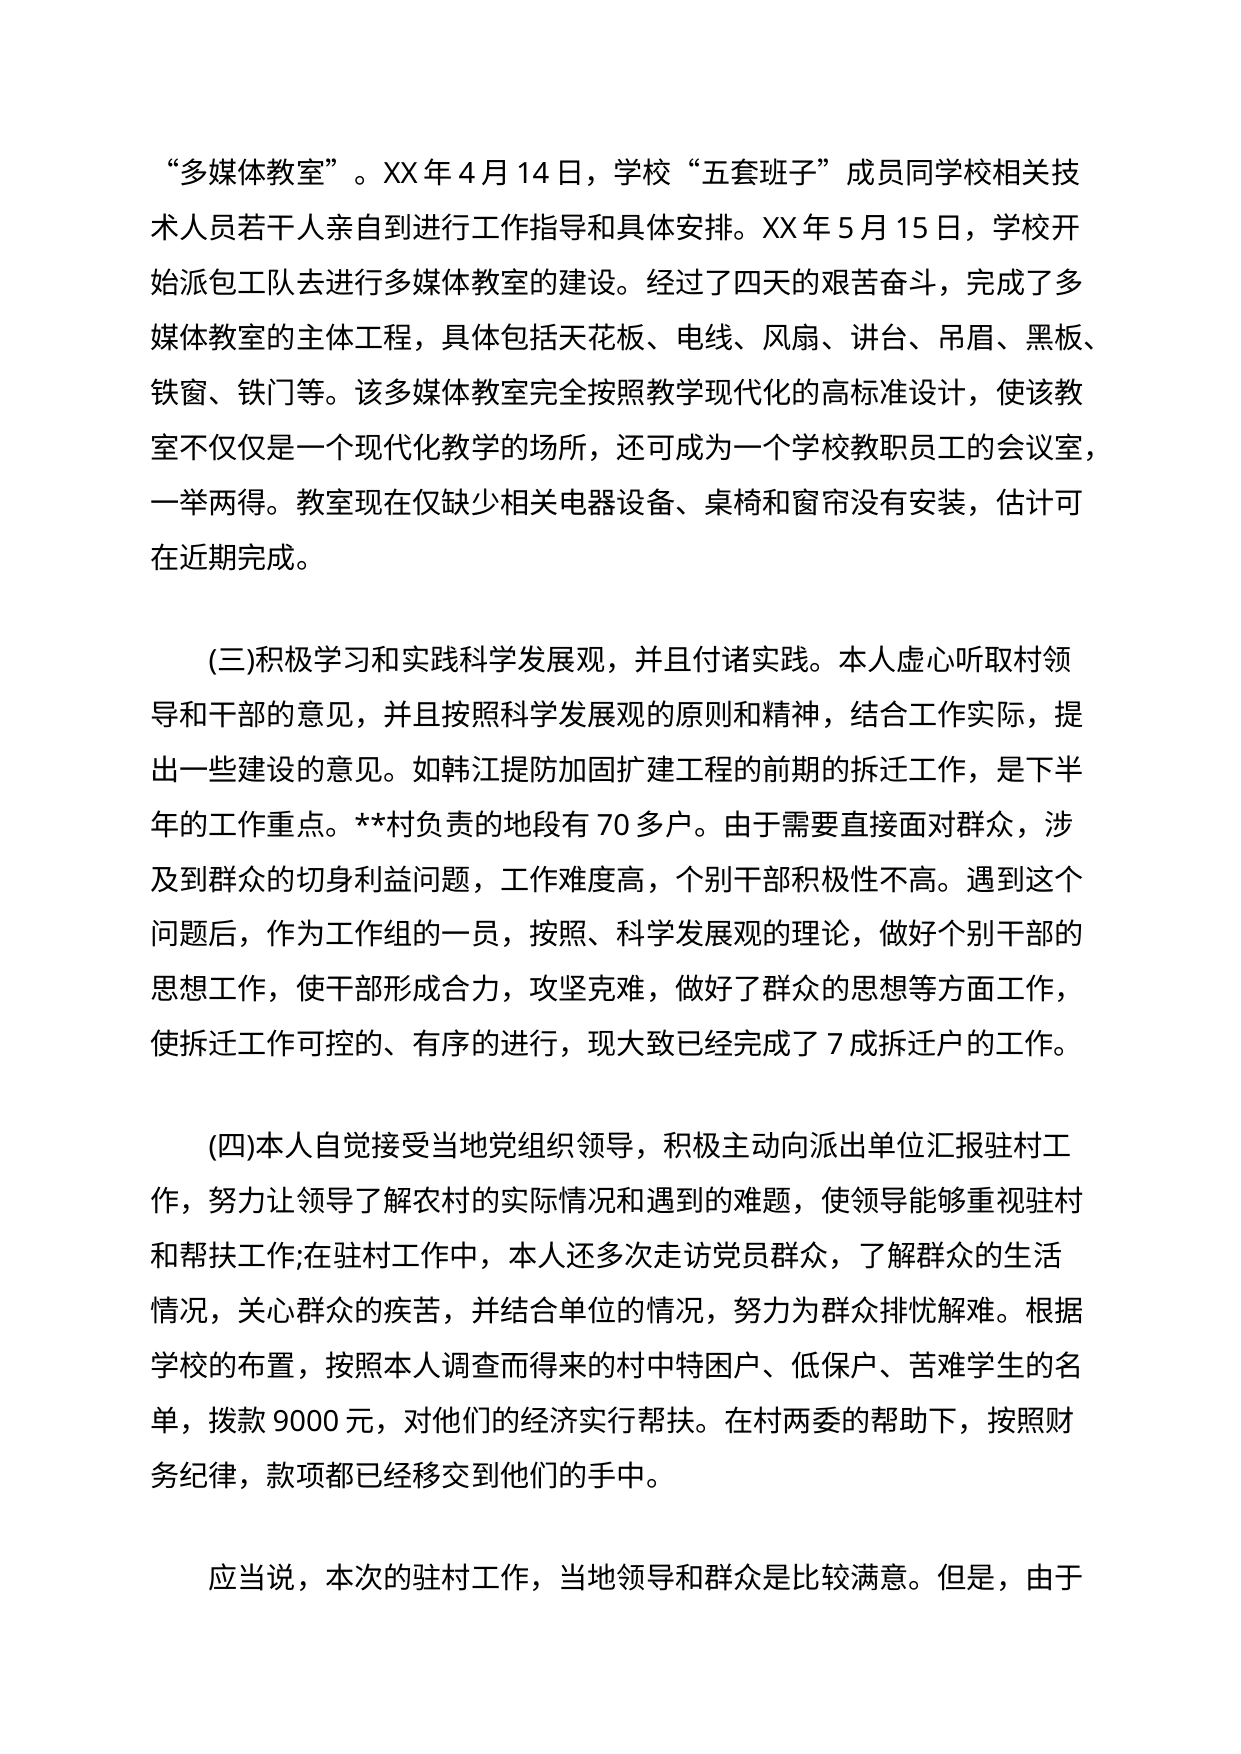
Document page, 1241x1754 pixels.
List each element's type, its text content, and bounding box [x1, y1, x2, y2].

text (四)本人自觉接受当地党组织领导，积极主动向派出单位汇报驻村工作，努力让领导了解农村的实际情况和遇到的难题，使领导能够重视驻村和帮扶工作;在驻村工作中，本人还多次走访党员群众，了解群众的生活情况，关心群众的疾苦，并结合单位的情况，努力为群众排忧解难。根据学校的布置，按照本人调查而得来的村中特困户、低保户、苦难学生的名单，拨款9000元，对他们的经济实行帮扶。在村两委的帮助下，按照财务纪律，款项都已经移交到他们的手中。 [150, 1123, 1090, 1495]
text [150, 150, 1090, 577]
text (三)积极学习和实践科学发展观，并且付诸实践。本人虚心听取村领导和干部的意见，并且按照科学发展观的原则和精神，结合工作实际，提出一些建设的意见。如韩江提防加固扩建工程的前期的拆迁工作，是下半年的工作重点。**村负责的地段有70多户。由于需要直接面对群众，涉及到群众的切身利益问题，工作难度高，个别干部积极性不高。遇到这个问题后，作为工作组的一员，按照、科学发展观的理论，做好个别干部的思想工作，使干部形成合力，攻坚克难，做好了群众的思想等方面工作，使拆迁工作可控的、有序的进行，现大致已经完成了7成拆迁户的工作。 [150, 636, 1090, 1063]
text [150, 1554, 1090, 1596]
